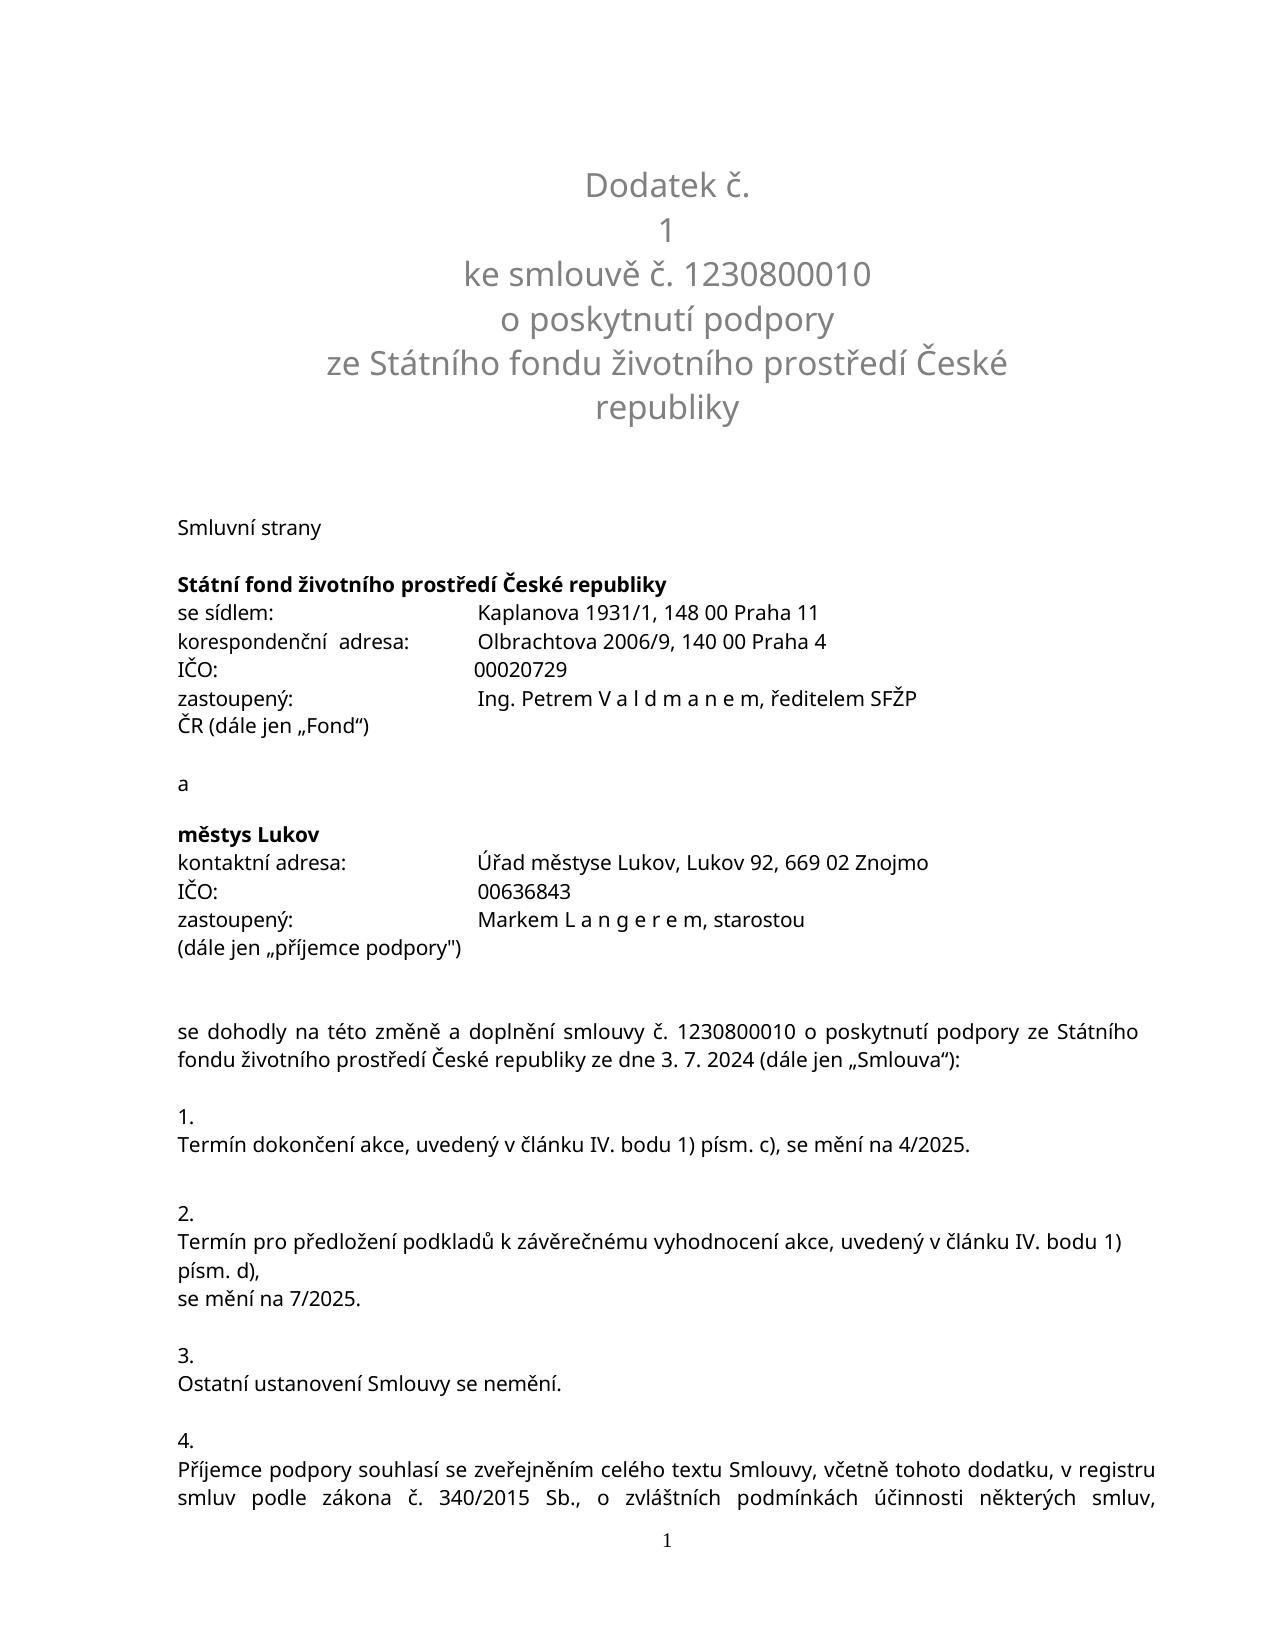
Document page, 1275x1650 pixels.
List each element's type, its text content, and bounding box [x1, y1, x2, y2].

text ke smlouvě č. 1230800010 [276, 251, 1059, 295]
text zastoupený: Markem L a n g e r e m, starostou [177, 905, 1169, 933]
text zastoupený: Ing. Petrem V a l d m a n e m, ředitelem SFŽP ČR (dále jen „Fond“) [177, 684, 923, 740]
subtitle městys Lukov [177, 820, 1169, 848]
text kontaktní adresa: Úřad městyse Lukov, Lukov 92, 669 02 Znojmo [177, 848, 1169, 877]
text Dodatek č. 1 [575, 162, 760, 251]
text 2. [177, 1199, 1169, 1227]
text ze Státního fondu životního prostředí České republiky [276, 340, 1058, 428]
text 3. [177, 1341, 1169, 1369]
text se mění na 7/2025. [177, 1284, 1169, 1313]
text a [177, 769, 1169, 797]
text Ostatní ustanovení Smlouvy se nemění. [177, 1369, 1169, 1398]
text se sídlem: Kaplanova 1931/1, 148 00 Praha 11 [177, 598, 1169, 627]
text 4. [177, 1426, 1169, 1455]
text Termín dokončení akce, uvedený v článku IV. bodu 1) písm. c), se mění na 4/2025. [177, 1130, 1169, 1158]
text (dále jen „příjemce podpory") [177, 933, 1169, 961]
text o poskytnutí podpory [276, 296, 1059, 340]
subtitle Státní fond životního prostředí České republiky [177, 570, 1169, 598]
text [177, 1455, 1157, 1512]
text Smluvní strany [177, 513, 1169, 542]
text IČO: 00020729 [177, 656, 1169, 684]
text Termín pro předložení podkladů k závěrečnému vyhodnocení akce, uvedený v článku IV. bodu 1) písm. d), [177, 1227, 1169, 1284]
text korespondenční adresa: Olbrachtova 2006/9, 140 00 Praha 4 [177, 627, 1169, 656]
text 1. [177, 1102, 1169, 1130]
text se dohodly na této změně a doplnění smlouvy č. 1230800010 o poskytnutí podpory ze Státního fondu životního prostředí České republiky ze dne 3. 7. 2024 (dále jen „Smlouva“): [177, 1017, 1169, 1074]
text IČO: 00636843 [177, 877, 1169, 905]
